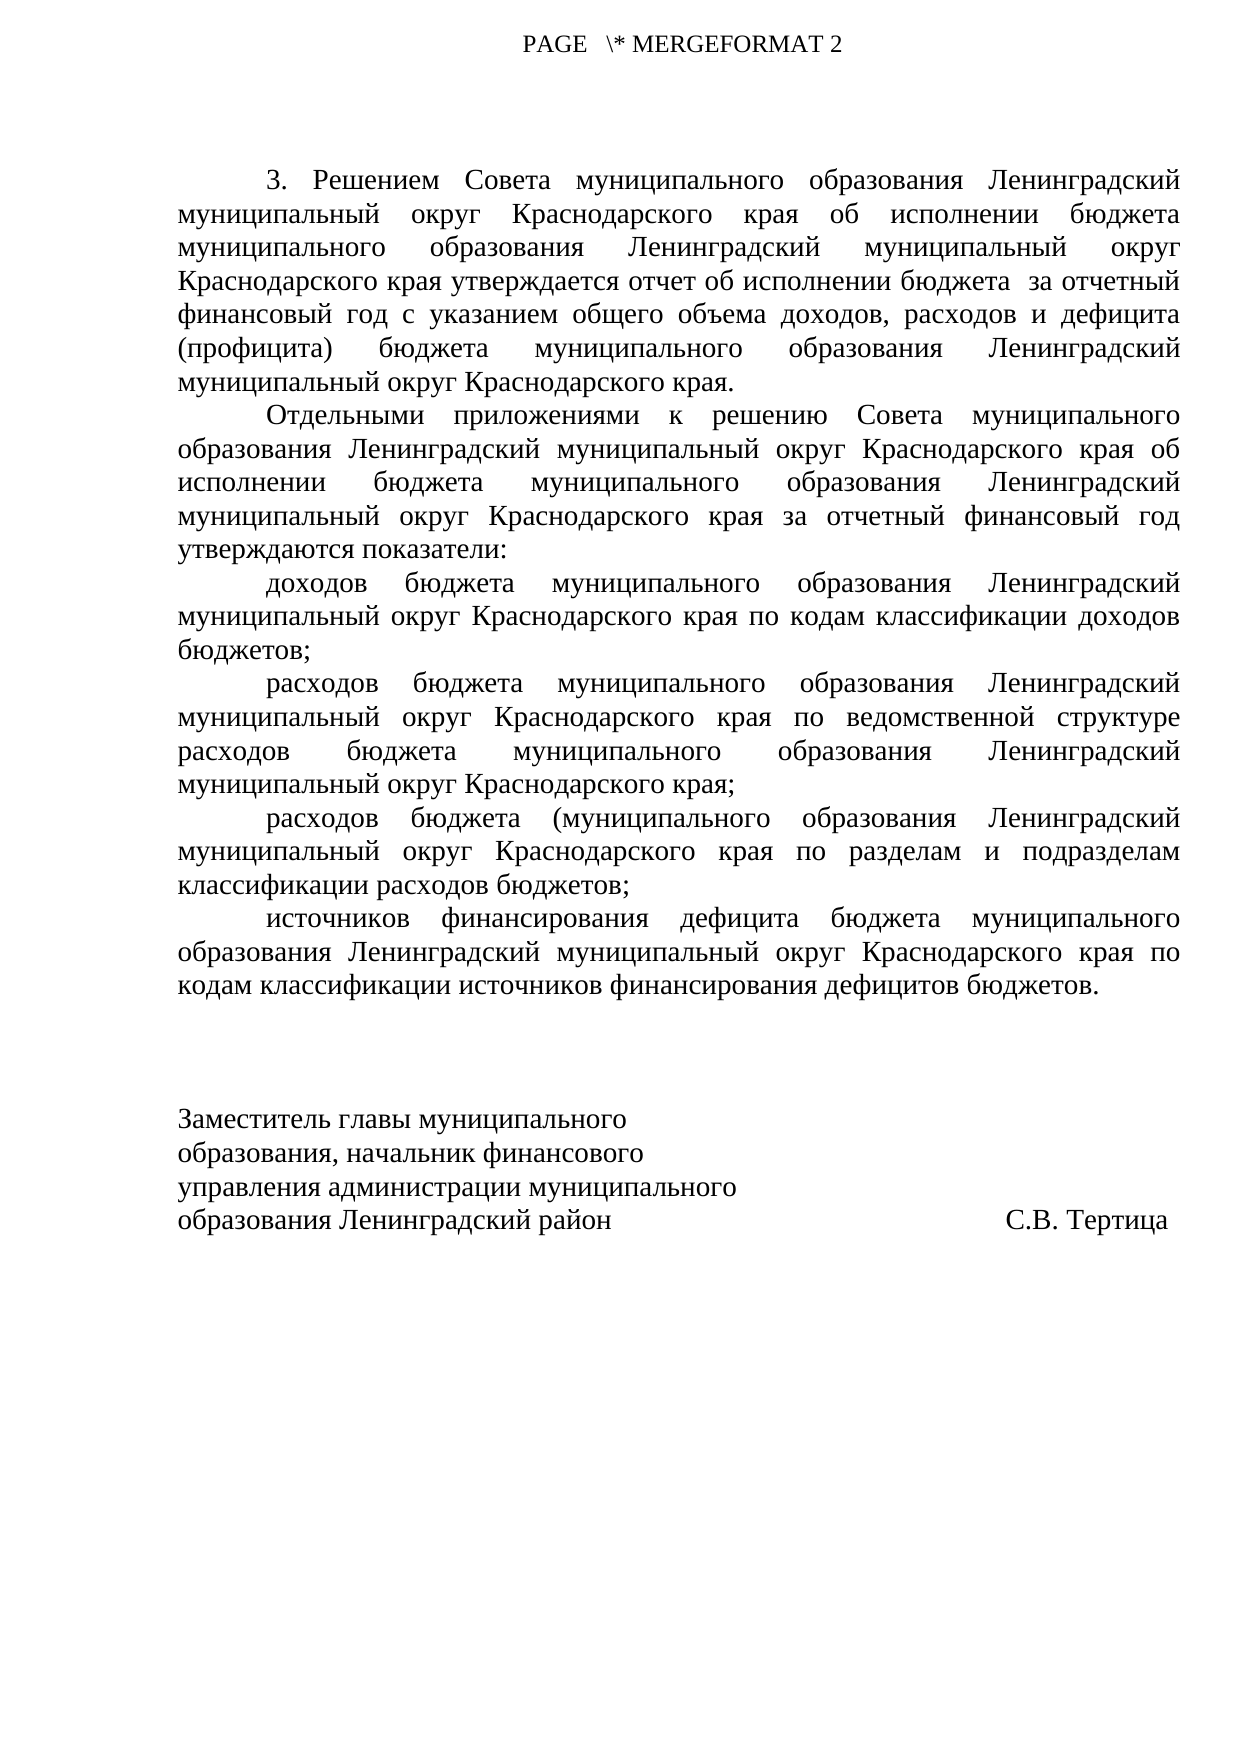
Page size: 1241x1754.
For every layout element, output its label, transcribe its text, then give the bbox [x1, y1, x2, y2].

text расходов бюджета муниципального образования Ленинградский муниципальный округ Краснодарского края по ведомственной структуре расходов бюджета муниципального образования Ленинградский муниципальный округ Краснодарского края; [177, 666, 1181, 800]
text источников финансирования дефицита бюджета муниципального образования Ленинградский муниципальный округ Краснодарского края по кодам классификации источников финансирования дефицитов бюджетов. [177, 900, 1181, 1001]
text образования, начальник финансового [177, 1135, 1181, 1169]
text доходов бюджета муниципального образования Ленинградский муниципальный округ Краснодарского края по кодам классификации доходов бюджетов; [177, 565, 1181, 666]
text управления администрации муниципального [177, 1169, 1181, 1202]
text расходов бюджета (муниципального образования Ленинградский муниципальный округ Краснодарского края по разделам и подразделам классификации расходов бюджетов; [177, 800, 1181, 900]
text Отдельными приложениями к решению Совета муниципального образования Ленинградский муниципальный округ Краснодарского края об исполнении бюджета муниципального образования Ленинградский муниципальный округ Краснодарского края за отчетный финансовый год утверждаются показатели: [177, 397, 1181, 565]
text Заместитель главы муниципального [177, 1102, 1181, 1135]
text 3. Решением Совета муниципального образования Ленинградский муниципальный округ Краснодарского края об исполнении бюджета муниципального образования Ленинградский муниципальный округ Краснодарского края утверждается отчет об исполнении бюджета за отчетный финансовый год с указанием общего объема доходов, расходов и дефицита (профицита) бюджета муниципального образования Ленинградский муниципальный округ Краснодарского края. [177, 162, 1181, 397]
text образования Ленинградский район С.В. Тертица [177, 1202, 1181, 1236]
